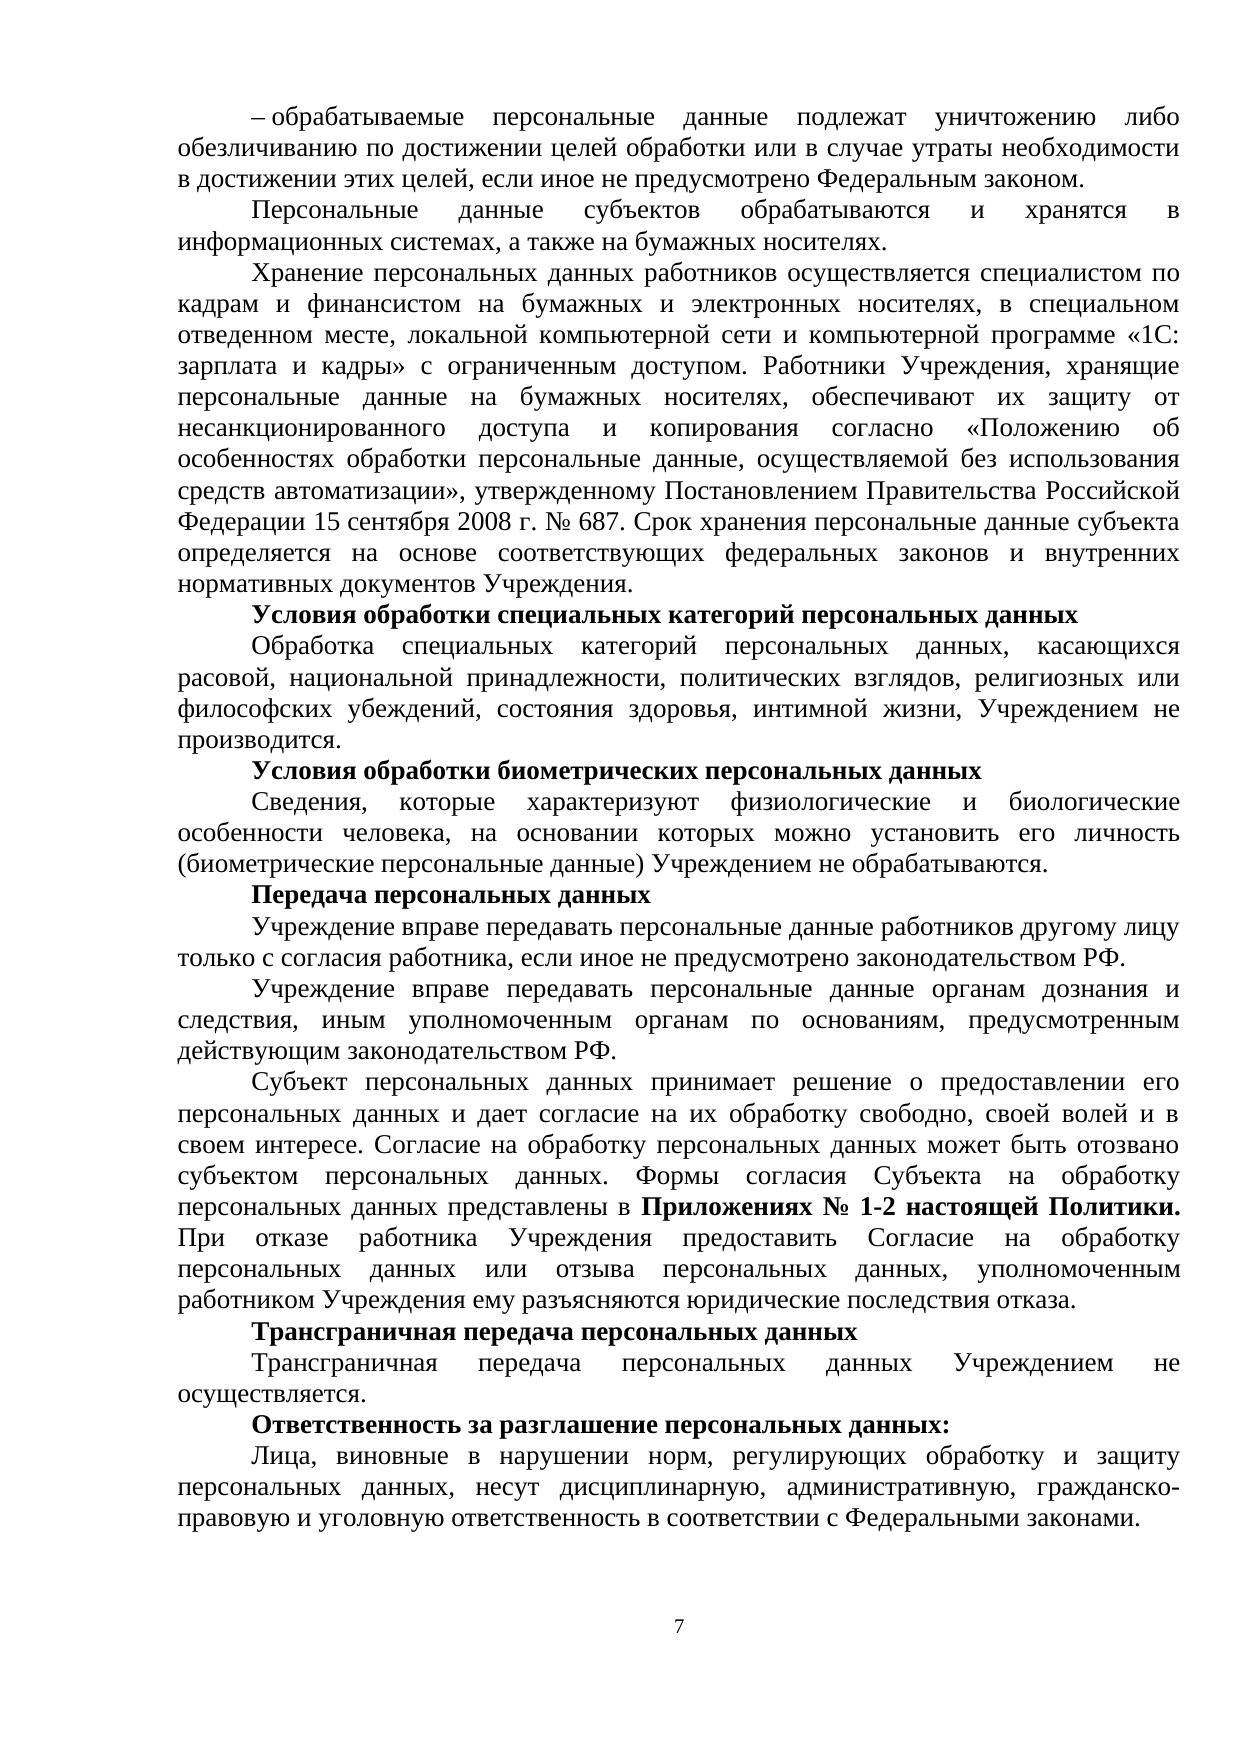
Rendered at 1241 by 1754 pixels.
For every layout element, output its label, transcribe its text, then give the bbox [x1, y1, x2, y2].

text Персональные данные субъектов обрабатываются и хранятся в информационных системах, а также на бумажных носителях. [177, 193, 1181, 256]
text Условия обработки специальных категорий персональных данных [177, 598, 1181, 629]
list обрабатываемые персональные данные подлежат уничтожению либо обезличиванию по достижении целей обработки или в случае утраты необходимости в достижении этих целей, если иное не предусмотрено Федеральным законом. [177, 100, 1181, 193]
text Условия обработки биометрических персональных данных [177, 754, 1181, 785]
text Лица, виновные в нарушении норм, регулирующих обработку и защиту персональных данных, несут дисциплинарную, административную, гражданско- правовую и уголовную ответственность в соответствии с Федеральными законами. [177, 1439, 1181, 1533]
text Обработка специальных категорий персональных данных, касающихся расовой, национальной принадлежности, политических взглядов, религиозных или философских убеждений, состояния здоровья, интимной жизни, Учреждением не производится. [177, 629, 1181, 754]
text Сведения, которые характеризуют физиологические и биологические особенности человека, на основании которых можно установить его личность (биометрические персональные данные) Учреждением не обрабатываются. [177, 785, 1181, 879]
text Ответственность за разглашение персональных данных: [177, 1408, 1181, 1439]
text Субъект персональных данных принимает решение о предоставлении его персональных данных и дает согласие на их обработку свободно, своей волей и в своем интересе. Согласие на обработку персональных данных может быть отозвано субъектом персональных данных. Формы согласия Субъекта на обработку персональных данных представлены в Приложениях № 1-2 настоящей Политики. При отказе работника Учреждения предоставить Согласие на обработку персональных данных или отзыва персональных данных, уполномоченным работником Учреждения ему разъясняются юридические последствия отказа. [177, 1066, 1181, 1315]
text Трансграничная передача персональных данных Учреждением не осуществляется. [177, 1346, 1181, 1408]
text Трансграничная передача персональных данных [177, 1315, 1181, 1346]
text Хранение персональных данных работников осуществляется специалистом по кадрам и финансистом на бумажных и электронных носителях, в специальном отведенном месте, локальной компьютерной сети и компьютерной программе «1С: зарплата и кадры» с ограниченным доступом. Работники Учреждения, хранящие персональные данные на бумажных носителях, обеспечивают их защиту от несанкционированного доступа и копирования согласно «Положению об особенностях обработки персональные данные, осуществляемой без использования средств автоматизации», утвержденному Постановлением Правительства Российской Федерации 15 сентября 2008 г. № 687. Срок хранения персональные данные субъекта определяется на основе соответствующих федеральных законов и внутренних нормативных документов Учреждения. [177, 256, 1181, 598]
text Учреждение вправе передавать персональные данные работников другому лицу только с согласия работника, если иное не предусмотрено законодательством РФ. [177, 910, 1181, 972]
text Учреждение вправе передавать персональные данные органам дознания и следствия, иным уполномоченным органам по основаниям, предусмотренным действующим законодательством РФ. [177, 972, 1181, 1066]
text Передача персональных данных [177, 879, 1181, 910]
